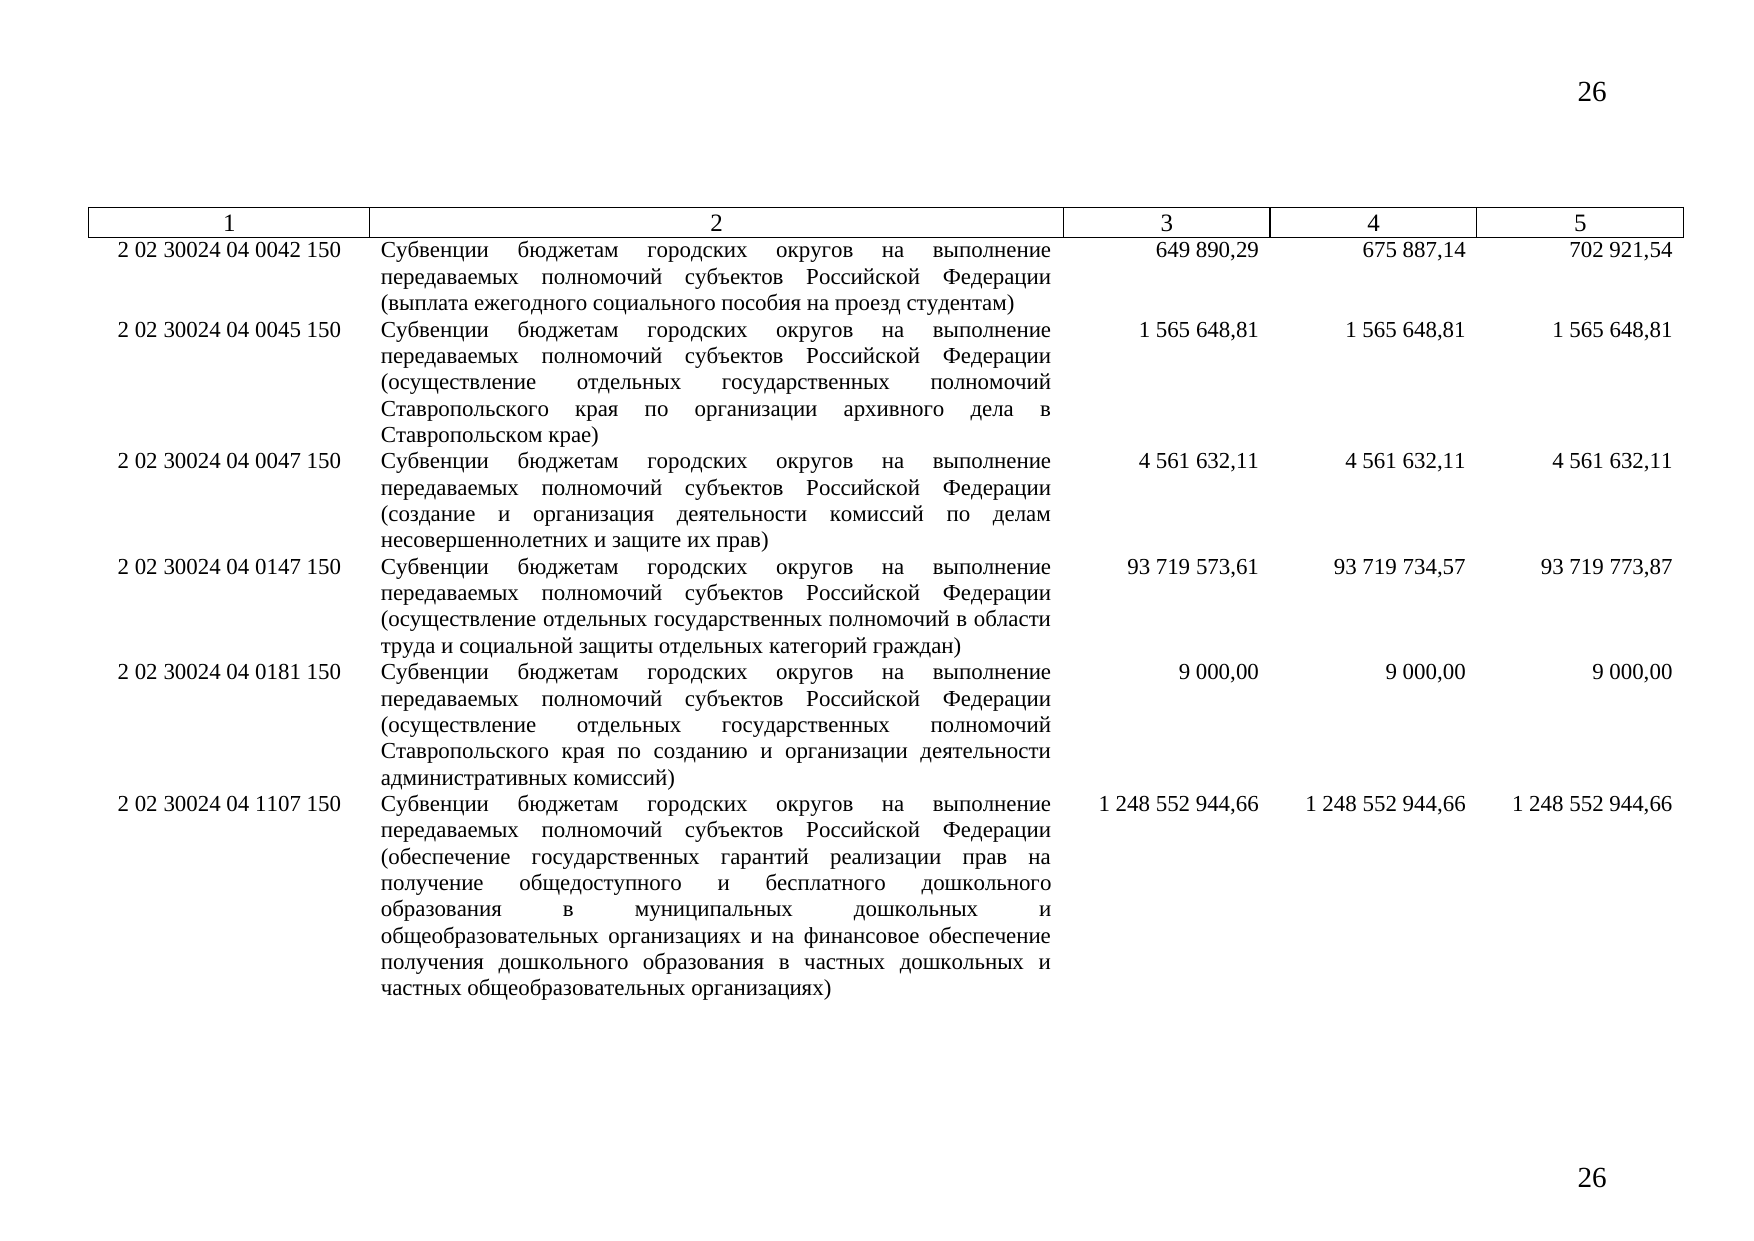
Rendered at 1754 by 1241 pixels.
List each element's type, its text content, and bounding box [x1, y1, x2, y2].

table_cell Субвенции бюджетам городских округов на выполнение передаваемых полномочий субъектов Российской Федерации (выплата ежегодного социального пособия на проезд студентам) [369, 238, 1063, 316]
table_cell 93 719 573,61 [1063, 553, 1270, 658]
table_cell Субвенции бюджетам городских округов на выполнение передаваемых полномочий субъектов Российской Федерации (осуществление отдельных государственных полномочий Ставропольского края по организации архивного дела в Ставропольском крае) [369, 316, 1063, 447]
table_cell 2 02 30024 04 0181 150 [89, 658, 369, 790]
table_cell 2 02 30024 04 0047 150 [89, 448, 369, 553]
table_cell Субвенции бюджетам городских округов на выполнение передаваемых полномочий субъектов Российской Федерации (создание и организация деятельности комиссий по делам несовершеннолетних и защите их прав) [369, 448, 1063, 553]
table_cell 1 565 648,81 [1063, 316, 1270, 447]
table_header 4 [1271, 208, 1476, 237]
table_header 2 [370, 208, 1063, 237]
table_cell 1 248 552 944,66 [1477, 790, 1683, 1001]
table_cell 702 921,54 [1477, 238, 1683, 316]
table_header 5 [1477, 208, 1683, 237]
table_cell 1 565 648,81 [1270, 316, 1477, 447]
table_cell 1 248 552 944,66 [1063, 790, 1270, 1001]
table_cell 649 890,29 [1063, 238, 1270, 316]
table_cell 4 561 632,11 [1477, 448, 1683, 553]
table_cell 1 565 648,81 [1477, 316, 1683, 447]
table_cell Субвенции бюджетам городских округов на выполнение передаваемых полномочий субъектов Российской Федерации (обеспечение государственных гарантий реализации прав на получение общедоступного и бесплатного дошкольного образования в муниципальных дошкольных и общеобразовательных организациях и на финансовое обеспечение получения дошкольного образования в частных дошкольных и частных общеобразовательных организациях) [369, 790, 1063, 1001]
table_cell 93 719 773,87 [1477, 553, 1683, 658]
table_cell Субвенции бюджетам городских округов на выполнение передаваемых полномочий субъектов Российской Федерации (осуществление отдельных государственных полномочий в области труда и социальной защиты отдельных категорий граждан) [369, 553, 1063, 658]
table_cell 93 719 734,57 [1270, 553, 1477, 658]
table_cell 2 02 30024 04 1107 150 [89, 790, 369, 1001]
table_cell 2 02 30024 04 0042 150 [89, 238, 369, 316]
table_cell 675 887,14 [1270, 238, 1477, 316]
table_cell 2 02 30024 04 0045 150 [89, 316, 369, 447]
table_cell 9 000,00 [1063, 658, 1270, 790]
table_cell 9 000,00 [1270, 658, 1477, 790]
table_cell 2 02 30024 04 0147 150 [89, 553, 369, 658]
table_header 3 [1064, 208, 1269, 237]
table_cell 9 000,00 [1477, 658, 1683, 790]
table_header 1 [89, 208, 369, 237]
table_cell 4 561 632,11 [1063, 448, 1270, 553]
table_cell 4 561 632,11 [1270, 448, 1477, 553]
table_cell 1 248 552 944,66 [1270, 790, 1477, 1001]
table_cell Субвенции бюджетам городских округов на выполнение передаваемых полномочий субъектов Российской Федерации (осуществление отдельных государственных полномочий Ставропольского края по созданию и организации деятельности административных комиссий) [369, 658, 1063, 790]
